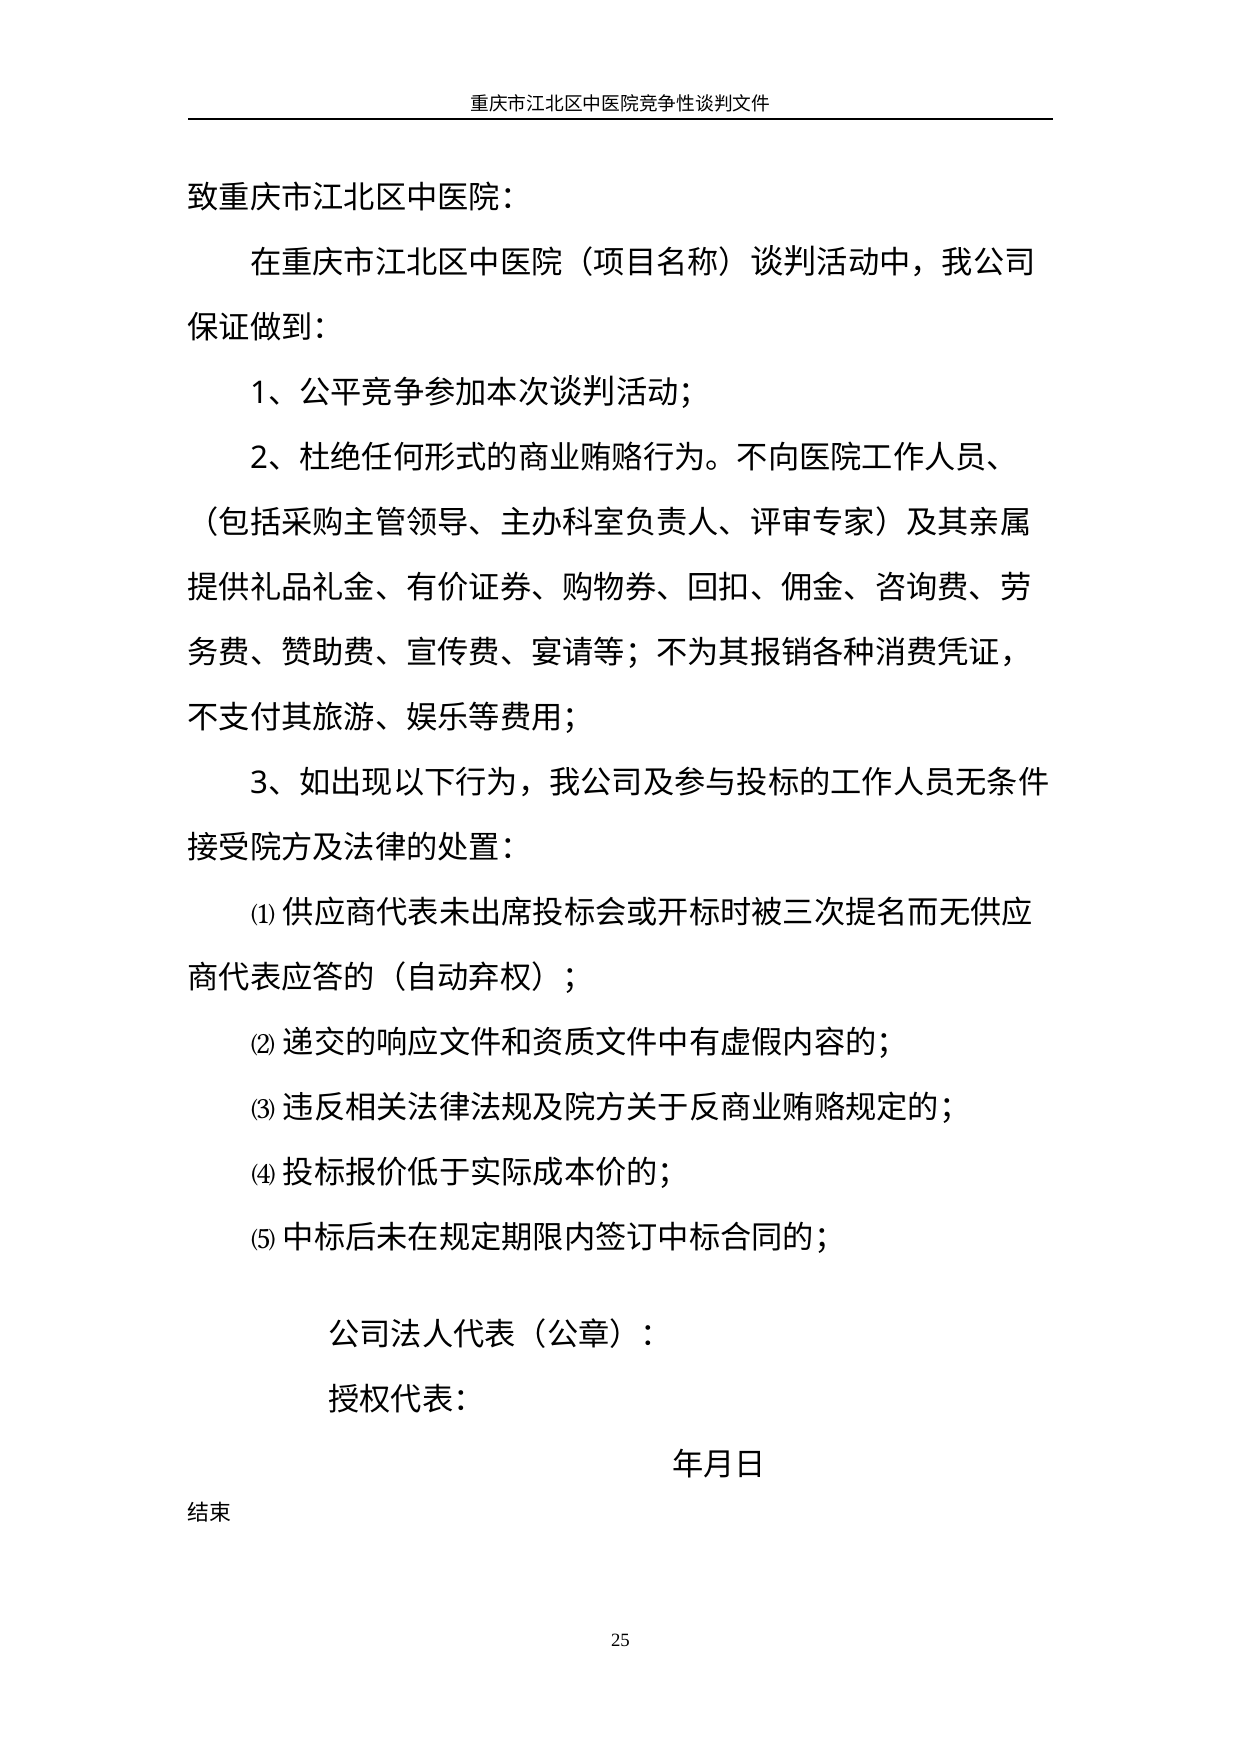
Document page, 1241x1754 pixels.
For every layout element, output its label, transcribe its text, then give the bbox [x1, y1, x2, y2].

text 3、如出现以下行为，我公司及参与投标的工作人员无条件接受院方及法律的处置： [187, 747, 1053, 877]
text ⑶违反相关法律法规及院方关于反商业贿赂规定的； [187, 1072, 1053, 1137]
text ⑵递交的响应文件和资质文件中有虚假内容的； [187, 1007, 1053, 1072]
text ⑴供应商代表未出席投标会或开标时被三次提名而无供应商代表应答的（自动弃权）； [187, 877, 1053, 1007]
text 年月日 [187, 1429, 1053, 1494]
text 1、公平竞争参加本次谈判活动； [187, 357, 1053, 422]
text 授权代表： [187, 1364, 1053, 1429]
text 公司法人代表（公章）： [187, 1299, 1053, 1364]
text 2、杜绝任何形式的商业贿赂行为。不向医院工作人员、（包括采购主管领导、主办科室负责人、评审专家）及其亲属提供礼品礼金、有价证券、购物券、回扣、佣金、咨询费、劳务费、赞助费、宣传费、宴请等；不为其报销各种消费凭证，不支付其旅游、娱乐等费用； [187, 422, 1053, 747]
text ⑸中标后未在规定期限内签订中标合同的； [187, 1202, 1053, 1267]
text ⑷投标报价低于实际成本价的； [187, 1137, 1053, 1202]
text 致重庆市江北区中医院： [187, 162, 1053, 227]
text 结束 [187, 1494, 1053, 1527]
text 在重庆市江北区中医院（项目名称）谈判活动中，我公司保证做到： [187, 227, 1053, 357]
